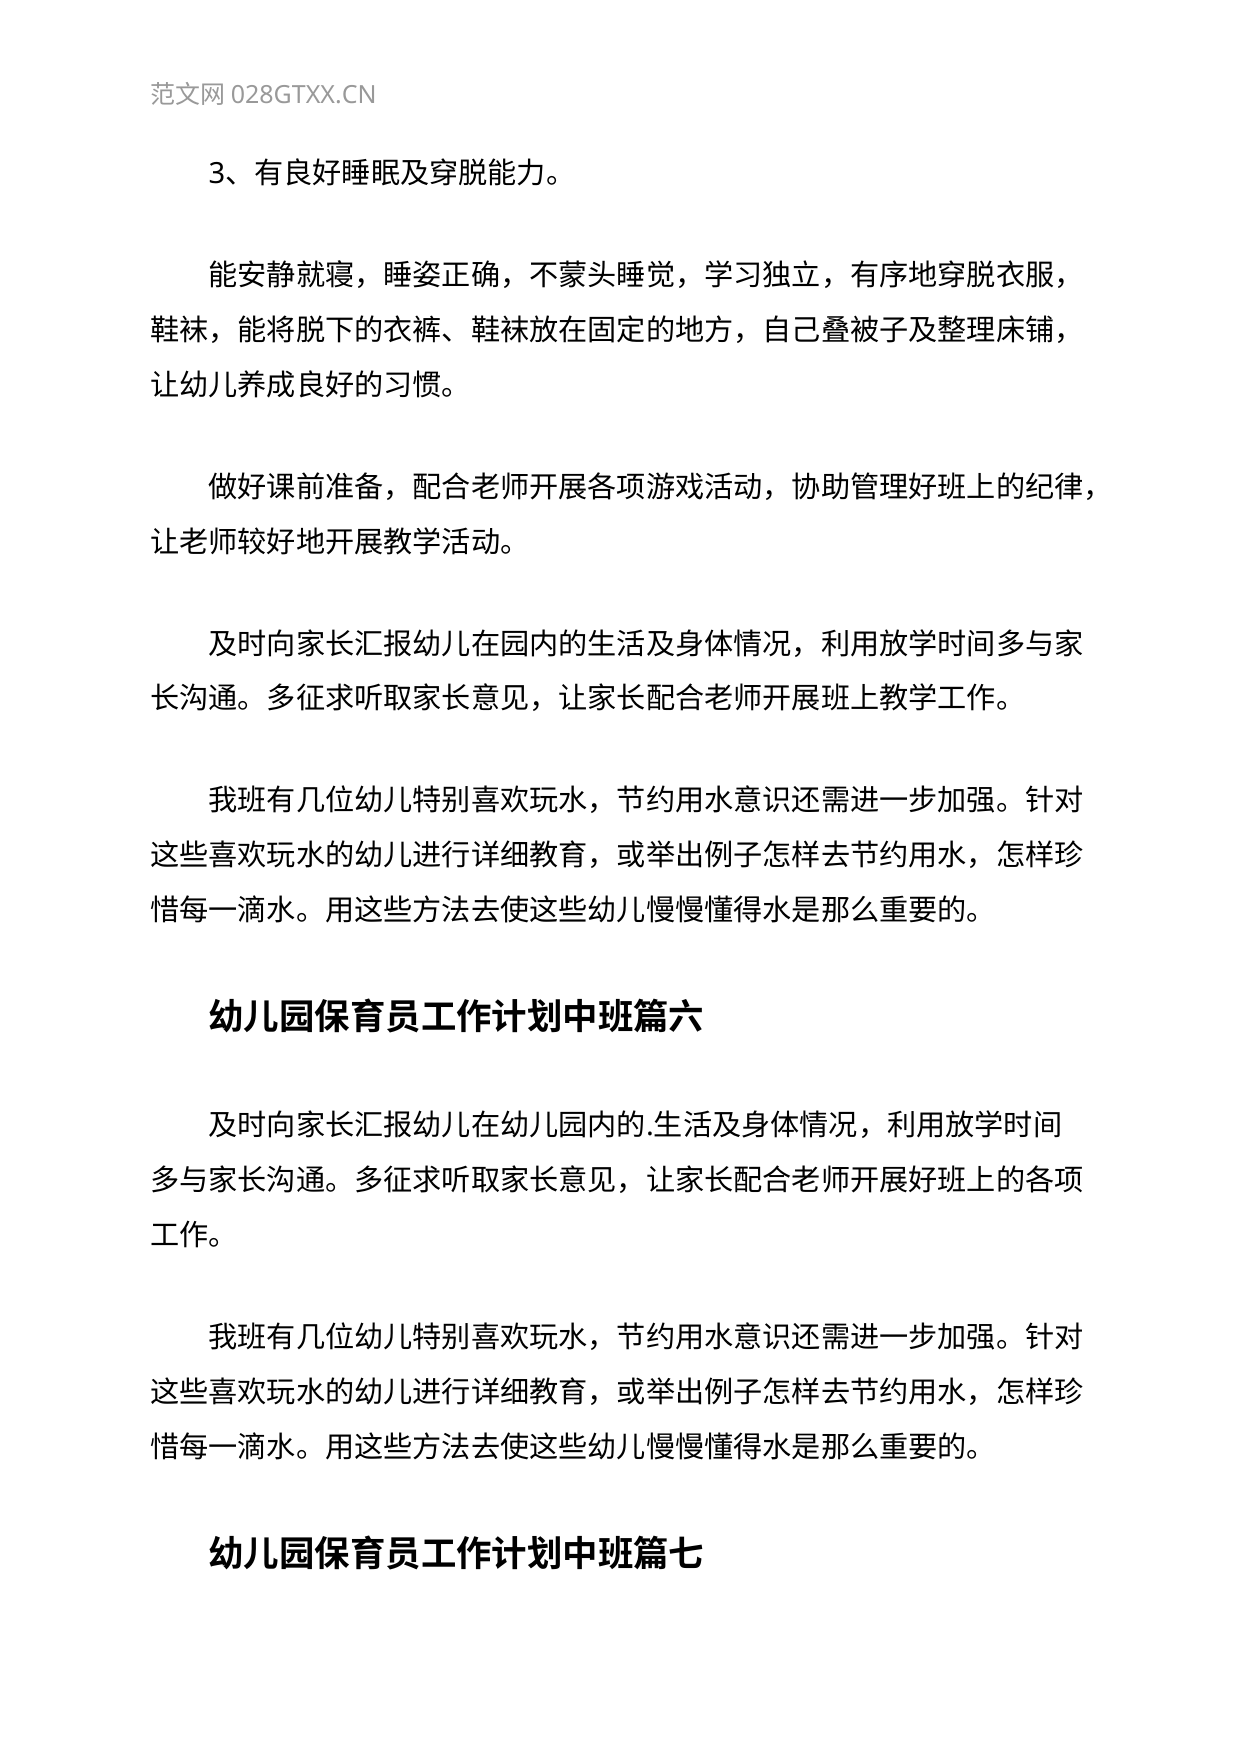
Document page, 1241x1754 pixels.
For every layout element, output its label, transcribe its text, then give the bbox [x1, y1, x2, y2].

text 及时向家长汇报幼儿在园内的生活及身体情况，利用放学时间多与家长沟通。多征求听取家长意见，让家长配合老师开展班上教学工作。 [150, 620, 1090, 717]
text 幼儿园保育员工作计划中班篇七 [150, 1525, 1090, 1576]
text 我班有几位幼儿特别喜欢玩水，节约用水意识还需进一步加强。针对这些喜欢玩水的幼儿进行详细教育，或举出例子怎样去节约用水，怎样珍惜每一滴水。用这些方法去使这些幼儿慢慢懂得水是那么重要的。 [150, 1313, 1090, 1466]
text 我班有几位幼儿特别喜欢玩水，节约用水意识还需进一步加强。针对这些喜欢玩水的幼儿进行详细教育，或举出例子怎样去节约用水，怎样珍惜每一滴水。用这些方法去使这些幼儿慢慢懂得水是那么重要的。 [150, 777, 1090, 929]
text 及时向家长汇报幼儿在幼儿园内的.生活及身体情况，利用放学时间多与家长沟通。多征求听取家长意见，让家长配合老师开展好班上的各项工作。 [150, 1102, 1090, 1254]
text 能安静就寝，睡姿正确，不蒙头睡觉，学习独立，有序地穿脱衣服，鞋袜，能将脱下的衣裤、鞋袜放在固定的地方，自己叠被子及整理床铺，让幼儿养成良好的习惯。 [150, 252, 1090, 404]
text 幼儿园保育员工作计划中班篇六 [150, 988, 1090, 1040]
text 3、有良好睡眠及穿脱能力。 [150, 150, 1090, 192]
text 做好课前准备，配合老师开展各项游戏活动，协助管理好班上的纪律，让老师较好地开展教学活动。 [150, 463, 1090, 561]
